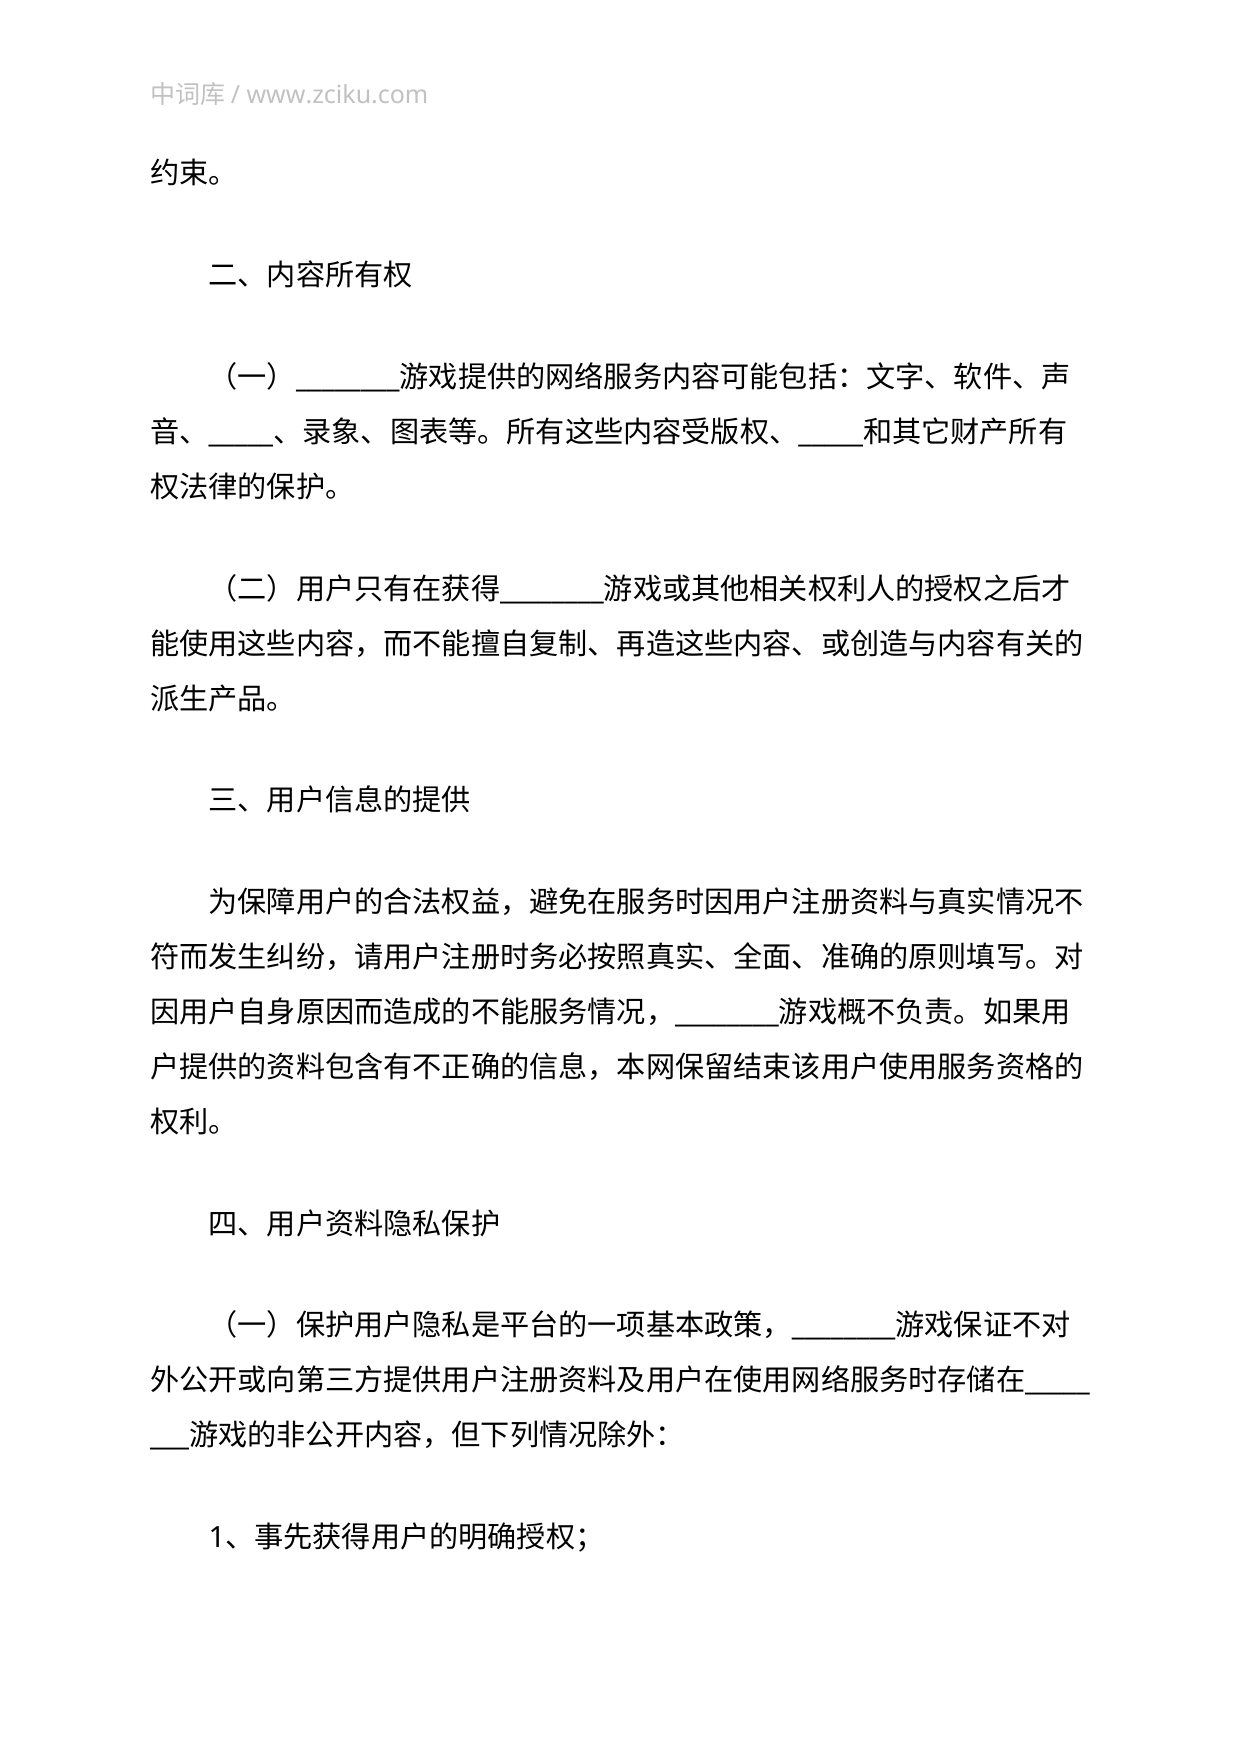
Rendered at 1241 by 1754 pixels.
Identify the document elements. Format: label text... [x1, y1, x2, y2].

text 为保障用户的合法权益，避免在服务时因用户注册资料与真实情况不符而发生纠纷，请用户注册时务必按照真实、全面、准确的原则填写。对因用户自身原因而造成的不能服务情况，________游戏概不负责。如果用户提供的资料包含有不正确的信息，本网保留结束该用户使用服务资格的权利。 [150, 879, 1090, 1141]
text 二、内容所有权 [150, 252, 1090, 294]
text 1、事先获得用户的明确授权； [150, 1514, 1090, 1556]
text 四、用户资料隐私保护 [150, 1200, 1090, 1242]
text （一）________游戏提供的网络服务内容可能包括：文字、软件、声音、_____、录象、图表等。所有这些内容受版权、_____和其它财产所有权法律的保护。 [150, 353, 1090, 506]
text （二）用户只有在获得________游戏或其他相关权利人的授权之后才能使用这些内容，而不能擅自复制、再造这些内容、或创造与内容有关的派生产品。 [150, 565, 1090, 717]
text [150, 150, 1090, 192]
text 三、用户信息的提供 [150, 777, 1090, 819]
text （一）保护用户隐私是平台的一项基本政策，________游戏保证不对外公开或向第三方提供用户注册资料及用户在使用网络服务时存储在________游戏的非公开内容，但下列情况除外： [150, 1302, 1090, 1454]
